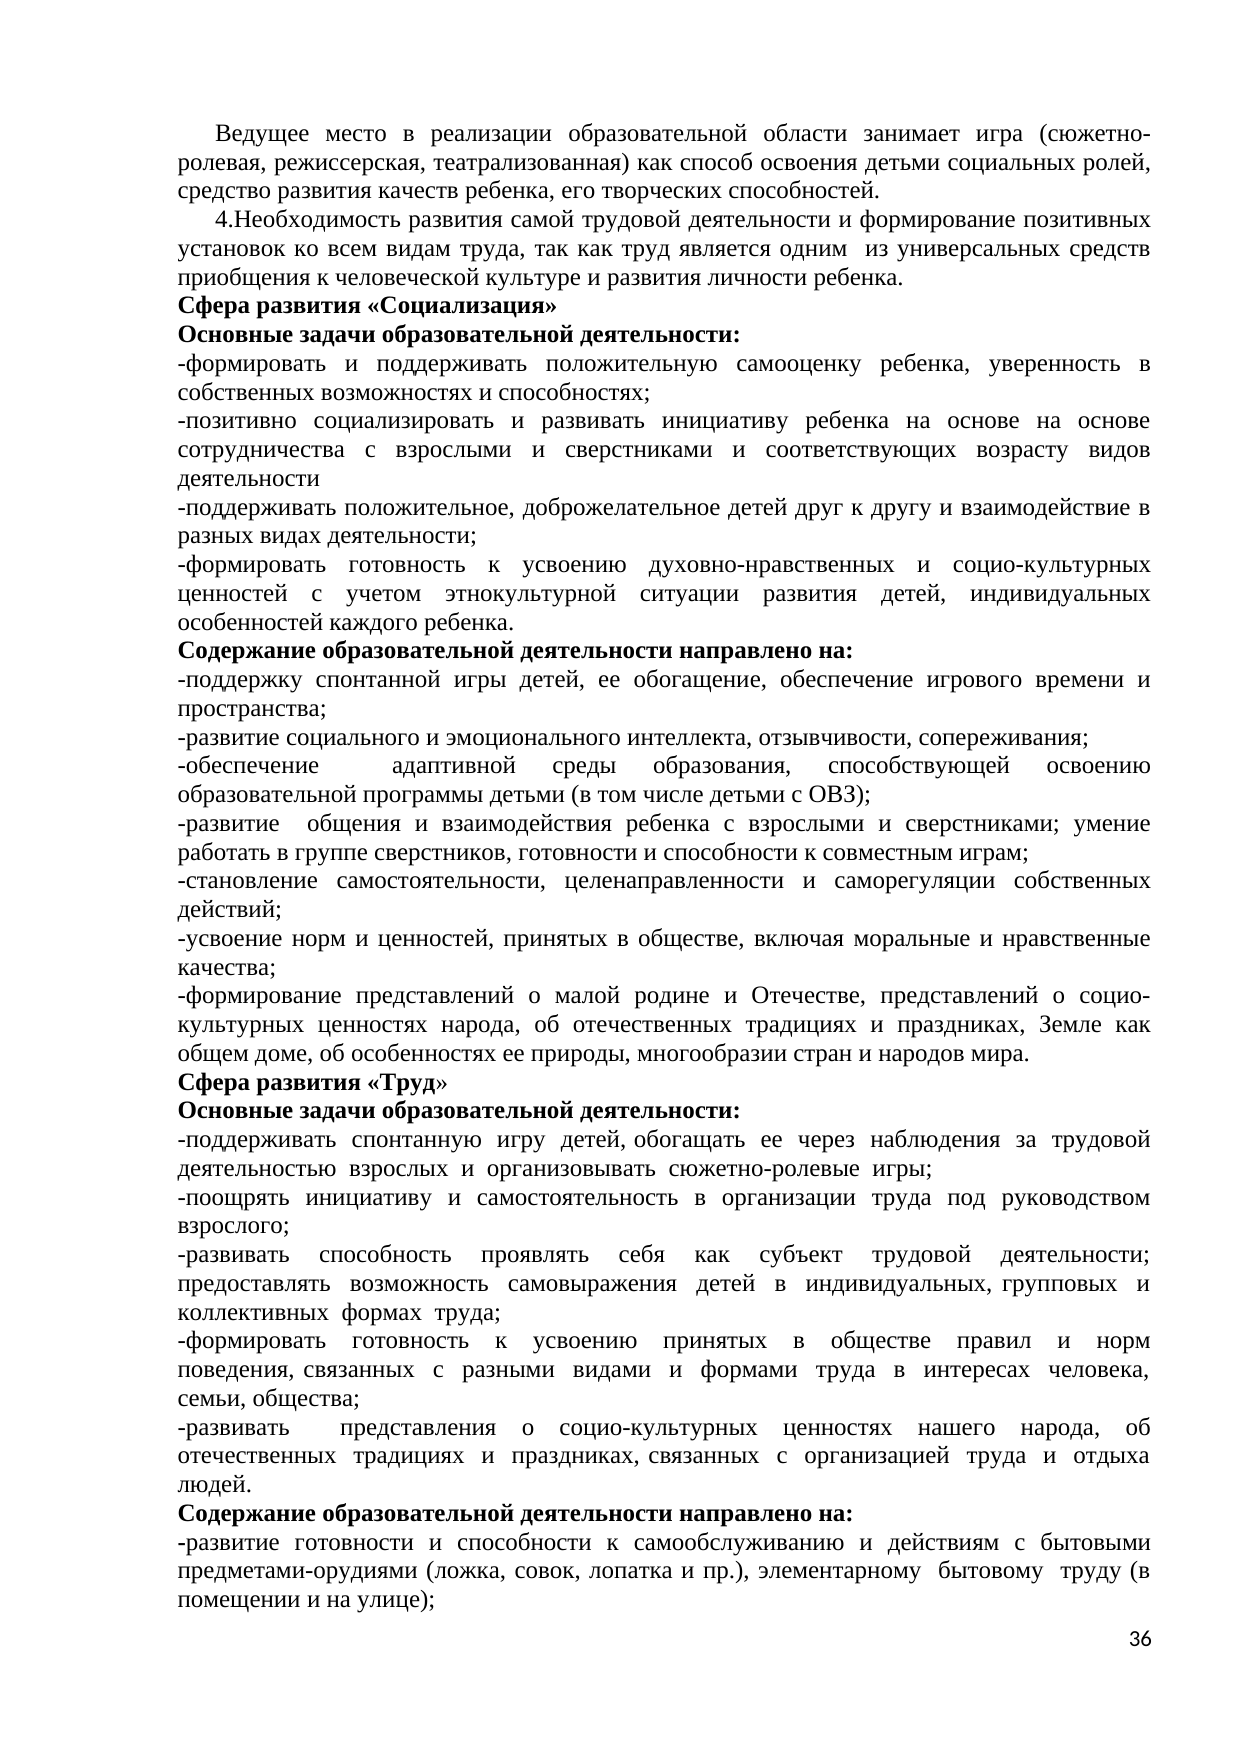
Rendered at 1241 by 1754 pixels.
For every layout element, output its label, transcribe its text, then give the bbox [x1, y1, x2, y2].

text Ведущее место в реализации образовательной области занимает игра (сюжетно-ролевая, режиссерская, театрализованная) как способ освоения детьми социальных ролей, средство развития качеств ребенка, его творческих способностей. [177, 118, 1152, 204]
text -развитие готовности и способности к самообслуживанию и действиям с бытовыми предметами-орудиями (ложка, совок, лопатка и пр.), элементарному бытовому труду (в помещении и на улице); [177, 1527, 1152, 1613]
text Содержание образовательной деятельности направлено на: [177, 636, 1152, 664]
text -развитие социального и эмоционального интеллекта, отзывчивости, сопереживания; [177, 722, 1152, 751]
text -поддержку спонтанной игры детей, ее обогащение, обеспечение игрового времени и пространства; [177, 664, 1152, 722]
text Основные задачи образовательной деятельности: [177, 1096, 1152, 1124]
text -позитивно социализировать и развивать инициативу ребенка на основе на основе сотрудничества с взрослыми и сверстниками и соответствующих возрасту видов деятельности [177, 406, 1152, 492]
text -становление самостоятельности, целенаправленности и саморегуляции собственных действий; [177, 866, 1152, 923]
text -формировать готовность к усвоению духовно-нравственных и социо-культурных ценностей с учетом этнокультурной ситуации развития детей, индивидуальных особенностей каждого ребенка. [177, 549, 1152, 636]
text -обеспечение адаптивной среды образования, способствующей освоению образовательной программы детьми (в том числе детьми с ОВЗ); [177, 751, 1152, 808]
text Содержание образовательной деятельности направлено на: [177, 1498, 1152, 1527]
text -поддерживать положительное, доброжелательное детей друг к другу и взаимодействие в разных видах деятельности; [177, 492, 1152, 549]
text -развитие общения и взаимодействия ребенка с взрослыми и сверстниками; умение работать в группе сверстников, готовности и способности к совместным играм; [177, 808, 1152, 866]
text -формирование представлений о малой родине и Отечестве, представлений о социо-культурных ценностях народа, об отечественных традициях и праздниках, Земле как общем доме, об особенностях ее природы, многообразии стран и народов мира. [177, 981, 1152, 1067]
text -развивать представления о социо-культурных ценностях нашего народа, об отечественных традициях и праздниках, связанных с организацией труда и отдыха людей. [177, 1412, 1152, 1498]
text -формировать и поддерживать положительную самооценку ребенка, уверенность в собственных возможностях и способностях; [177, 348, 1152, 406]
text -поощрять инициативу и самостоятельность в организации труда под руководством взрослого; [177, 1182, 1152, 1239]
text 4.Необходимость развития самой трудовой деятельности и формирование позитивных установок ко всем видам труда, так как труд является одним из универсальных средств приобщения к человеческой культуре и развития личности ребенка. [177, 204, 1152, 291]
text Основные задачи образовательной деятельности: [177, 319, 1152, 348]
text -развивать способность проявлять себя как субъект трудовой деятельности; предоставлять возможность самовыражения детей в индивидуальных, групповых и коллективных формах труда; [177, 1239, 1152, 1326]
text -усвоение норм и ценностей, принятых в обществе, включая моральные и нравственные качества; [177, 923, 1152, 981]
text -поддерживать спонтанную игру детей, обогащать ее через наблюдения за трудовой деятельностью взрослых и организовывать сюжетно-ролевые игры; [177, 1124, 1152, 1182]
text Сфера развития «Труд» [177, 1067, 1152, 1096]
text Сфера развития «Социализация» [177, 291, 1152, 319]
text -формировать готовность к усвоению принятых в обществе правил и норм поведения, связанных с разными видами и формами труда в интересах человека, семьи, общества; [177, 1326, 1152, 1412]
